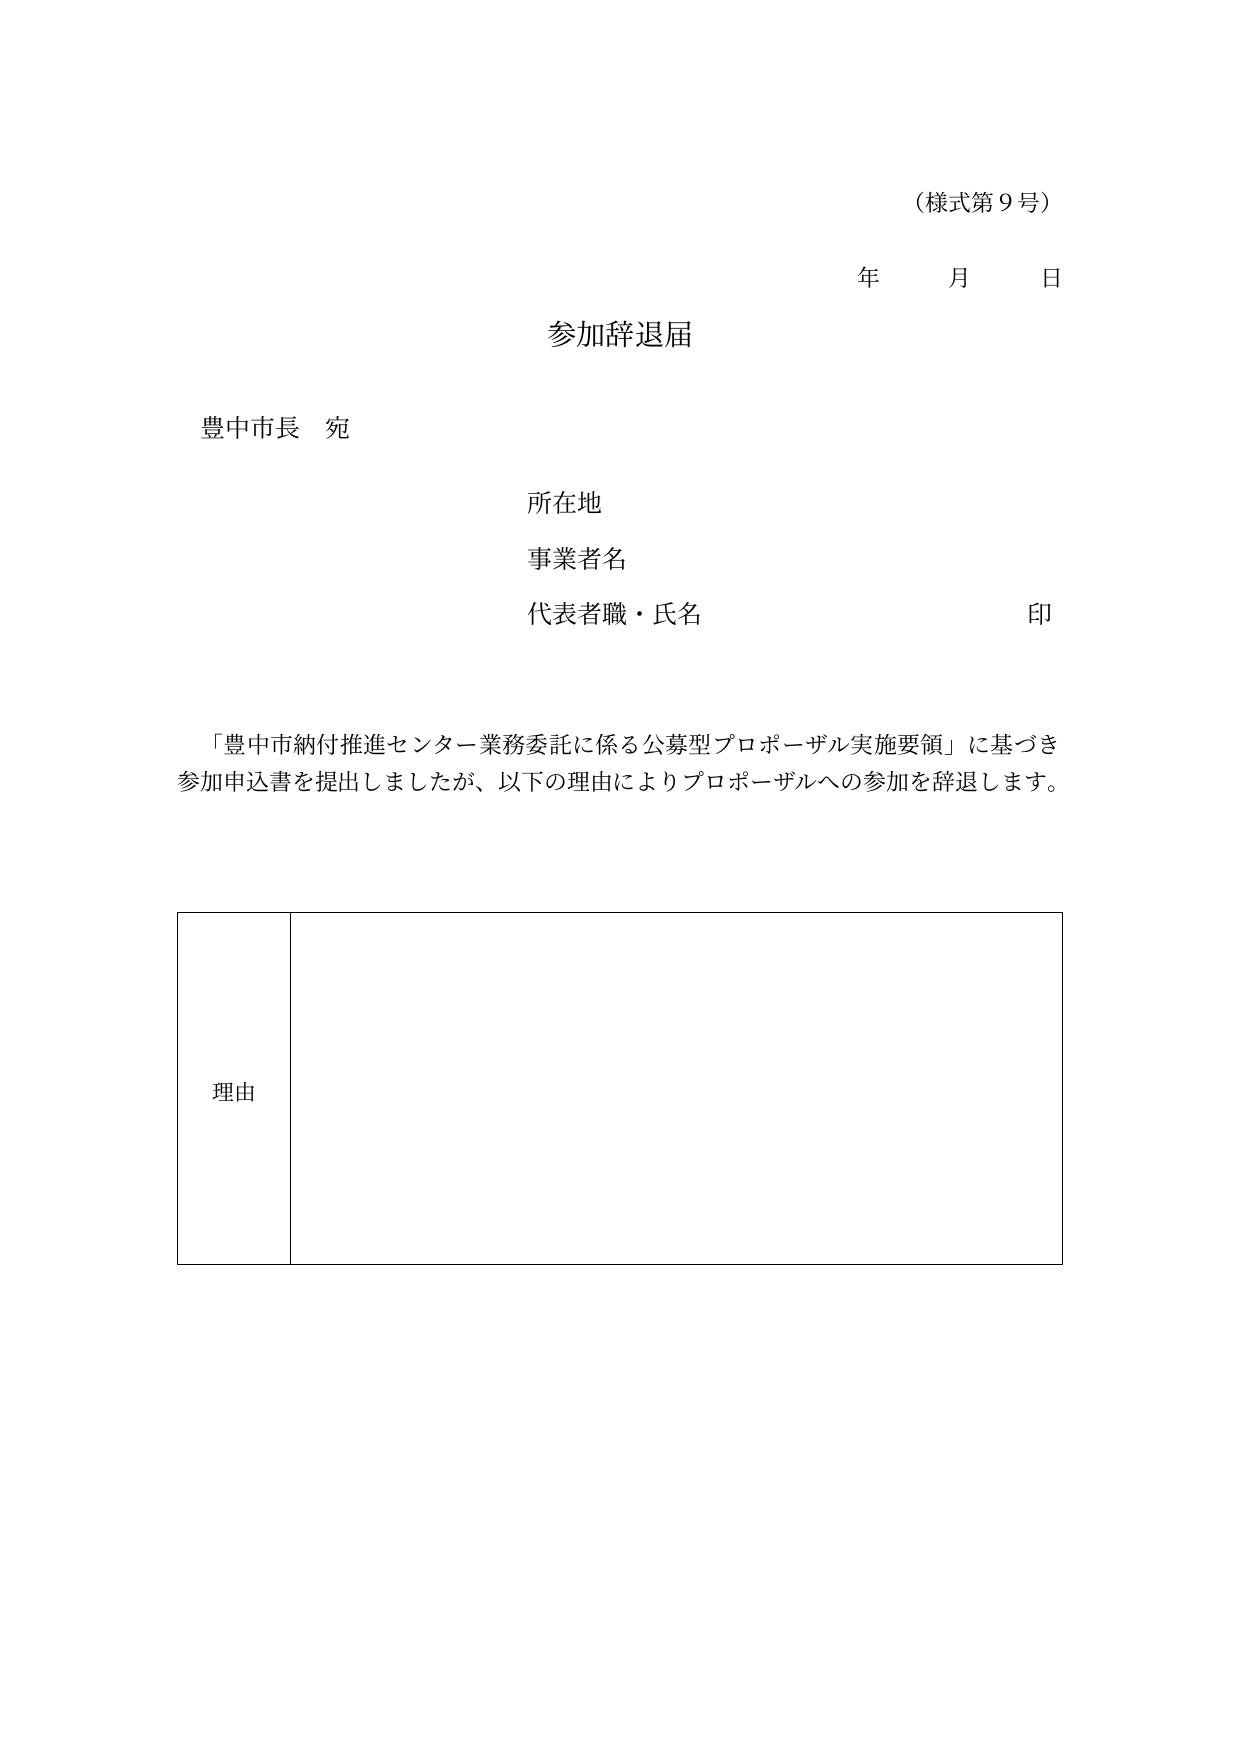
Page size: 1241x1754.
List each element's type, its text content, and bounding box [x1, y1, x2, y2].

text 「豊中市納付推進センター業務委託に係る公募型プロポーザル実施要領」に基づき参加申込書を提出しましたが、以下の理由によりプロポーザルへの参加を辞退します。 [177, 724, 1063, 799]
text （様式第９号） [177, 183, 1063, 221]
text 事業者名 [177, 539, 1063, 576]
text 代表者職・氏名 印 [177, 594, 1063, 632]
text 所在地 [177, 483, 1063, 521]
text 参加辞退届 [177, 296, 1063, 371]
text 豊中市長 宛 [177, 408, 1063, 446]
table_header [291, 913, 1062, 1263]
table_header 理由 [178, 913, 290, 1263]
text 年 月 日 [177, 258, 1063, 296]
